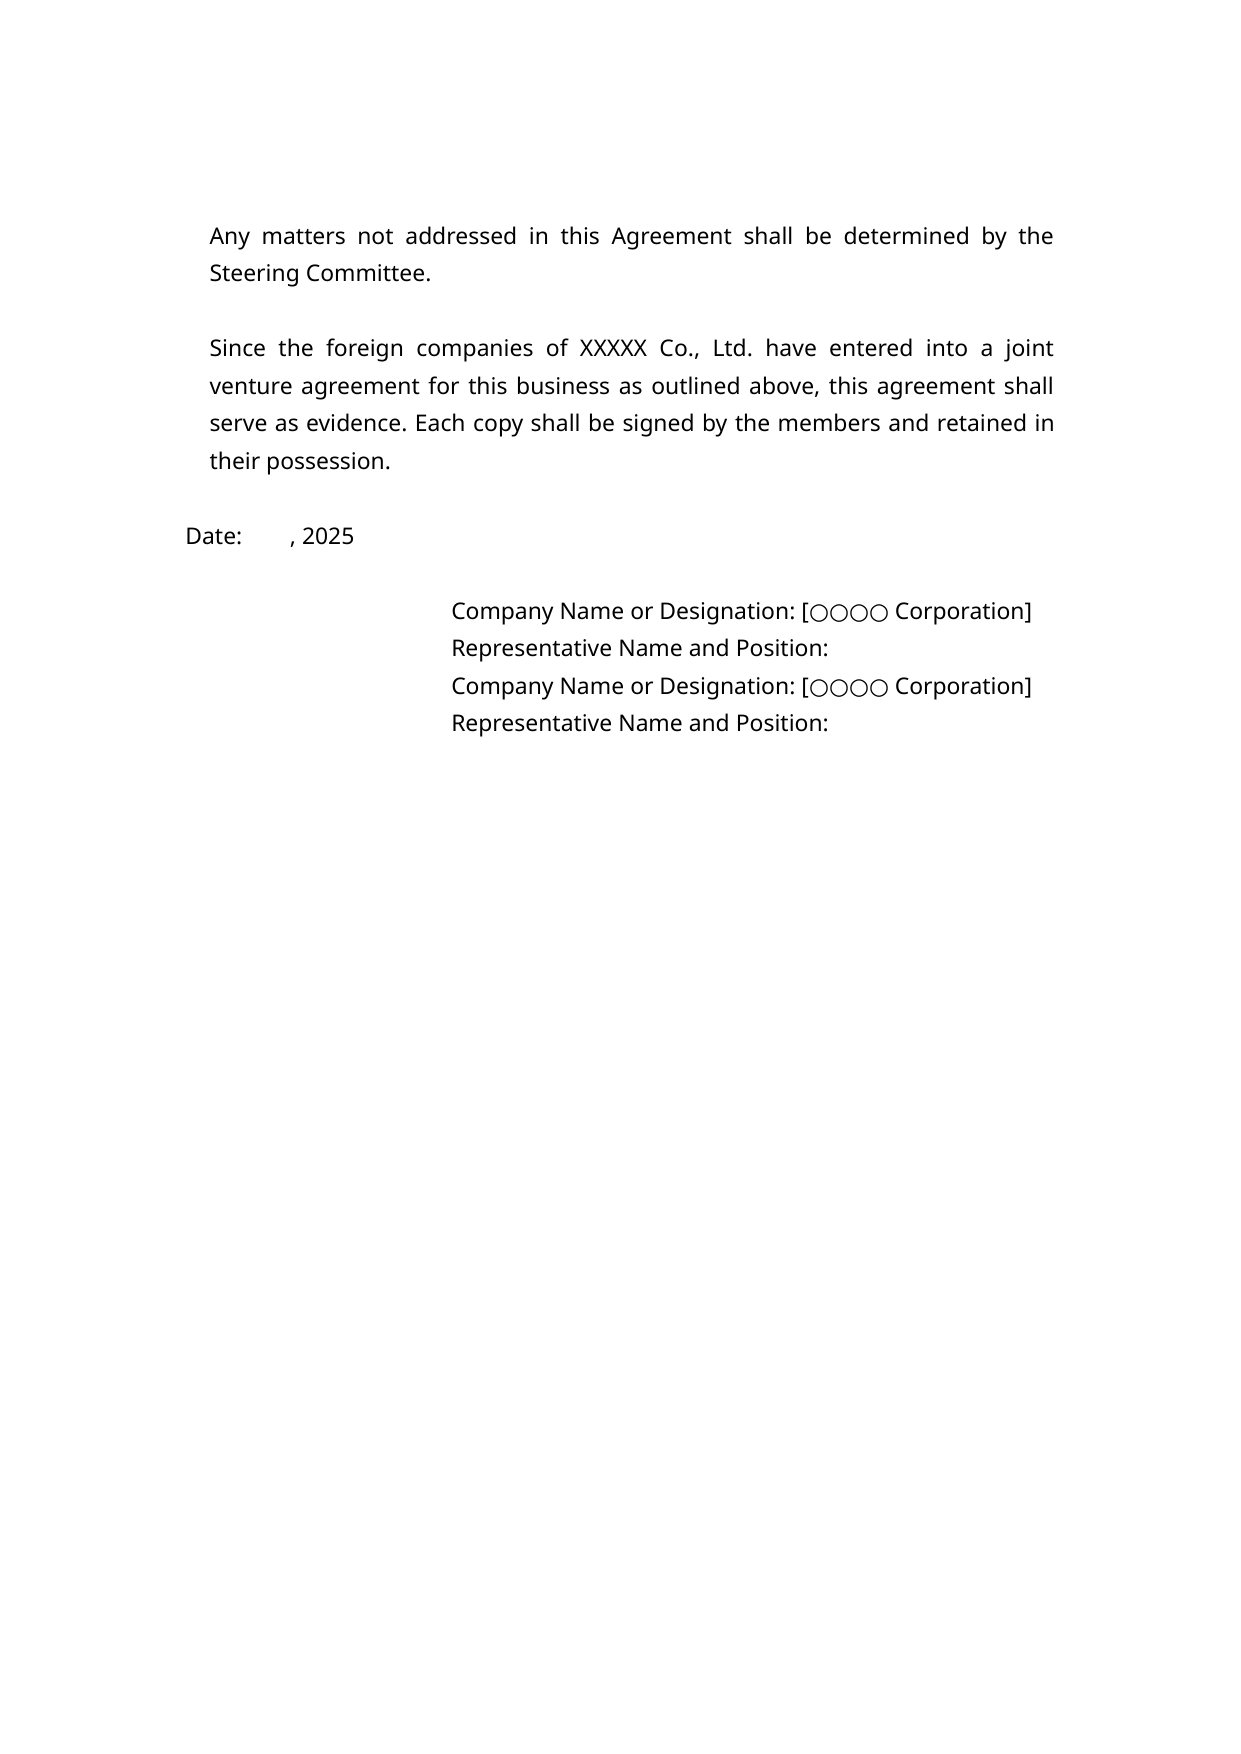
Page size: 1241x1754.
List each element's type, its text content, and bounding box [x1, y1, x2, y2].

text Date: , 2025 [185, 517, 1055, 554]
text Company Name or Designation: [○○○○ Corporation] [448, 667, 1055, 704]
text Representative Name and Position: [448, 704, 996, 742]
text Representative Name and Position: [448, 629, 1055, 667]
text Any matters not addressed in this Agreement shall be determined by the Steering Committee. [185, 217, 1055, 292]
text Since the foreign companies of XXXXX Co., Ltd. have entered into a joint venture agreement for this business as outlined above, this agreement shall serve as evidence. Each copy shall be signed by the members and retained in their possession. [185, 329, 1055, 479]
text Company Name or Designation: [○○○○ Corporation] [448, 592, 1055, 629]
